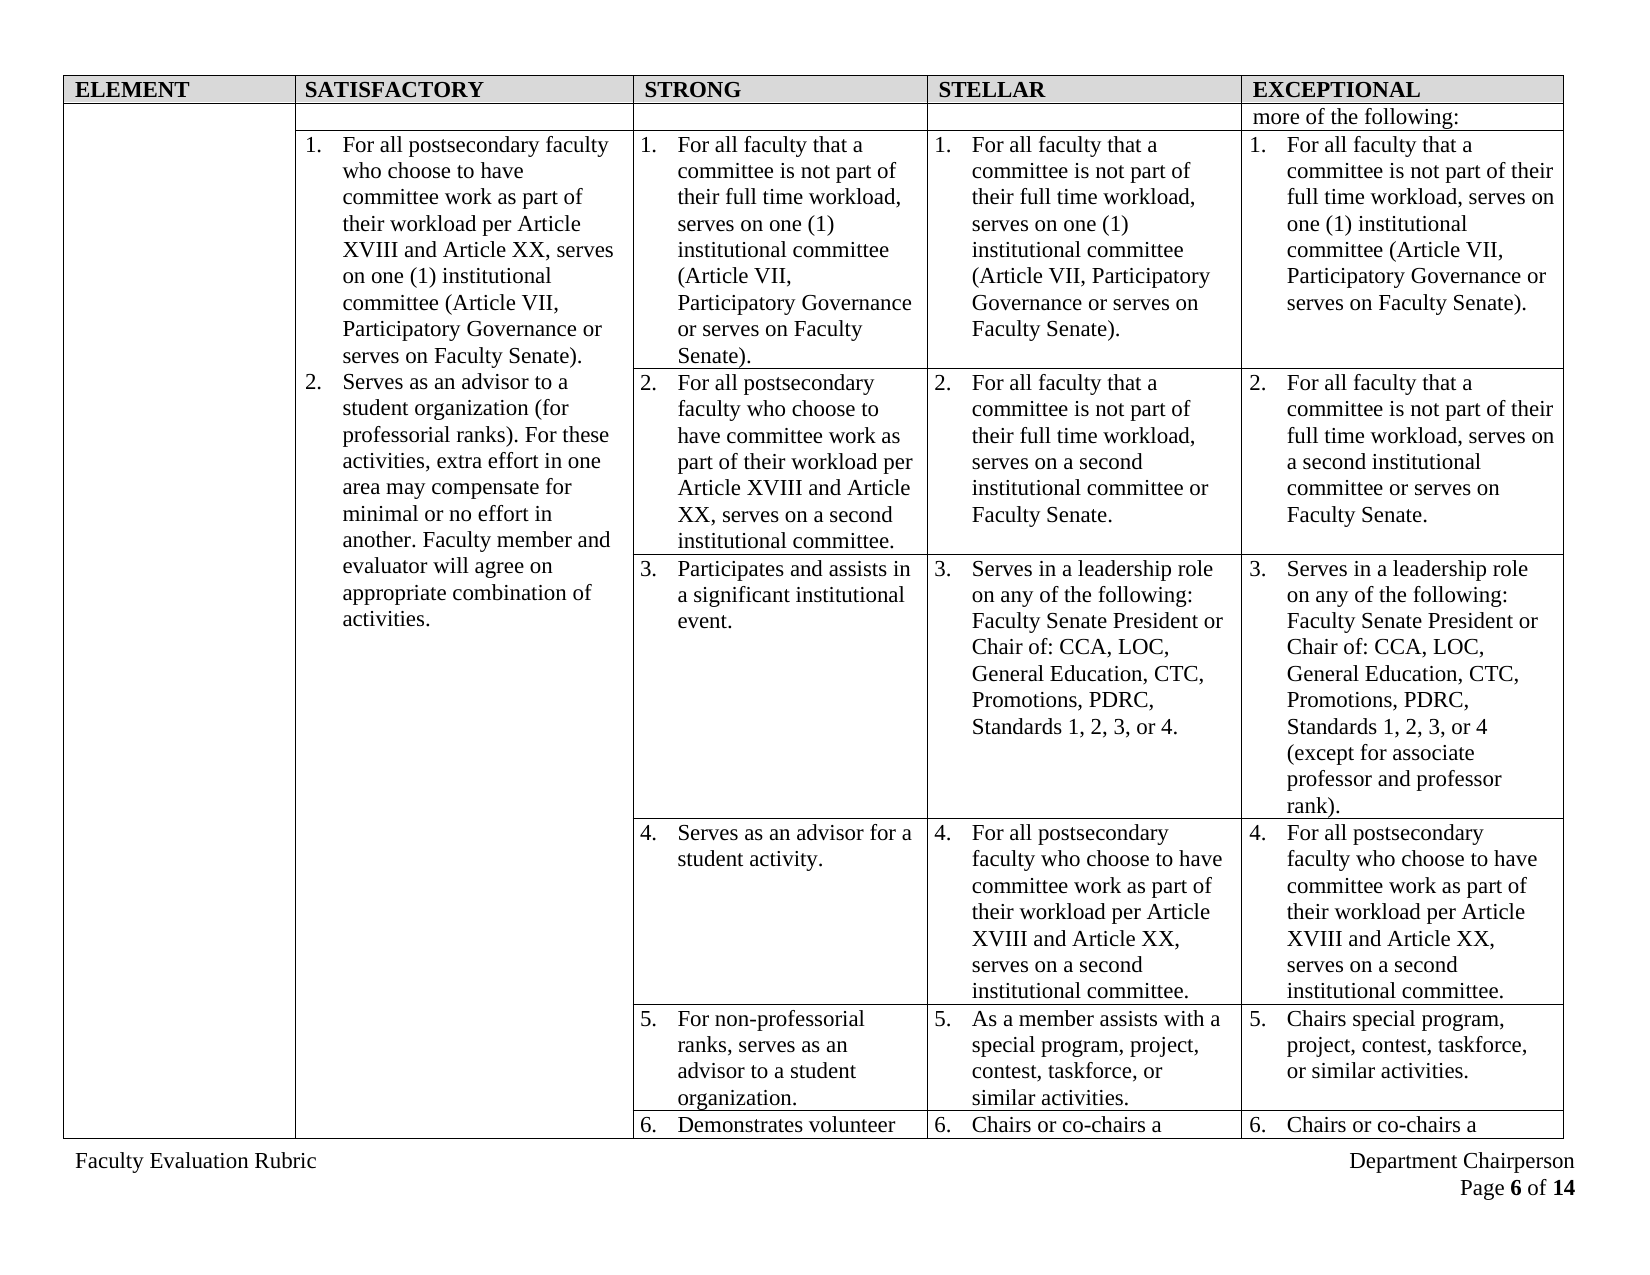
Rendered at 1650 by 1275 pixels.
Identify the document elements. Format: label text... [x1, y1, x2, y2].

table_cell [928, 1111, 1241, 1137]
table_cell Participates and assists in a significant institutional event. [634, 555, 927, 818]
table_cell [64, 104, 295, 1137]
table_cell For all postsecondary faculty who choose to have committee work as part of their workload per Article XVIII and Article XX, serves on a second institutional committee. [1242, 819, 1563, 1004]
table_header STRONG [634, 76, 927, 102]
table_cell Serves in a leadership role on any of the following: Faculty Senate President or Chair of: CCA, LOC, General Education, CTC, Promotions, PDRC, Standards 1, 2, 3, or 4. [928, 555, 1241, 818]
table_cell For all faculty that a committee is not part of their full time workload, serves on a second institutional committee or serves on Faculty Senate. [1242, 369, 1563, 553]
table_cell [296, 104, 633, 130]
table_cell For non-professorial ranks, serves as an advisor to a student organization. [634, 1005, 927, 1110]
table_header ELEMENT [64, 76, 295, 102]
table_cell Chairs special program, project, contest, taskforce, or similar activities. [1242, 1005, 1563, 1110]
table_header SATISFACTORY [296, 76, 633, 102]
table_cell For all faculty that a committee is not part of their full time workload, serves on a second institutional committee or Faculty Senate. [928, 369, 1241, 553]
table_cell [928, 104, 1241, 130]
table_cell For all postsecondary faculty who choose to have committee work as part of their workload per Article XVIII and Article XX, serves on one (1) institutional committee (Article VII, Participatory Governance or serves on Faculty Senate). Serves as an advisor to a student organization (for professorial ranks). For these activities, extra effort in one area may compensate for minimal or no effort in another. Faculty member and evaluator will agree on appropriate combination of activities. [296, 131, 633, 1137]
table_cell Serves as an advisor for a student activity. [634, 819, 927, 1004]
table_cell Serves in a leadership role on any of the following: Faculty Senate President or Chair of: CCA, LOC, General Education, CTC, Promotions, PDRC, Standards 1, 2, 3, or 4 (except for associate professor and professor rank). [1242, 555, 1563, 818]
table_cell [634, 104, 927, 130]
table_header EXCEPTIONAL [1242, 76, 1563, 102]
table_cell For all faculty that a committee is not part of their full time workload, serves on one (1) institutional committee (Article VII, Participatory Governance or serves on Faculty Senate). [634, 131, 927, 368]
table_cell For all postsecondary faculty who choose to have committee work as part of their workload per Article XVIII and Article XX, serves on a second institutional committee. [928, 819, 1241, 1004]
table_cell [634, 1111, 927, 1137]
table_cell For all postsecondary faculty who choose to have committee work as part of their workload per Article XVIII and Article XX, serves on a second institutional committee. [634, 369, 927, 553]
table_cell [1242, 1111, 1563, 1137]
table_cell For all faculty that a committee is not part of their full time workload, serves on one (1) institutional committee (Article VII, Participatory Governance or serves on Faculty Senate). [1242, 131, 1563, 368]
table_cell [1242, 104, 1563, 130]
table_cell For all faculty that a committee is not part of their full time workload, serves on one (1) institutional committee (Article VII, Participatory Governance or serves on Faculty Senate). [928, 131, 1241, 368]
table_header STELLAR [928, 76, 1241, 102]
table_cell As a member assists with a special program, project, contest, taskforce, or similar activities. [928, 1005, 1241, 1110]
